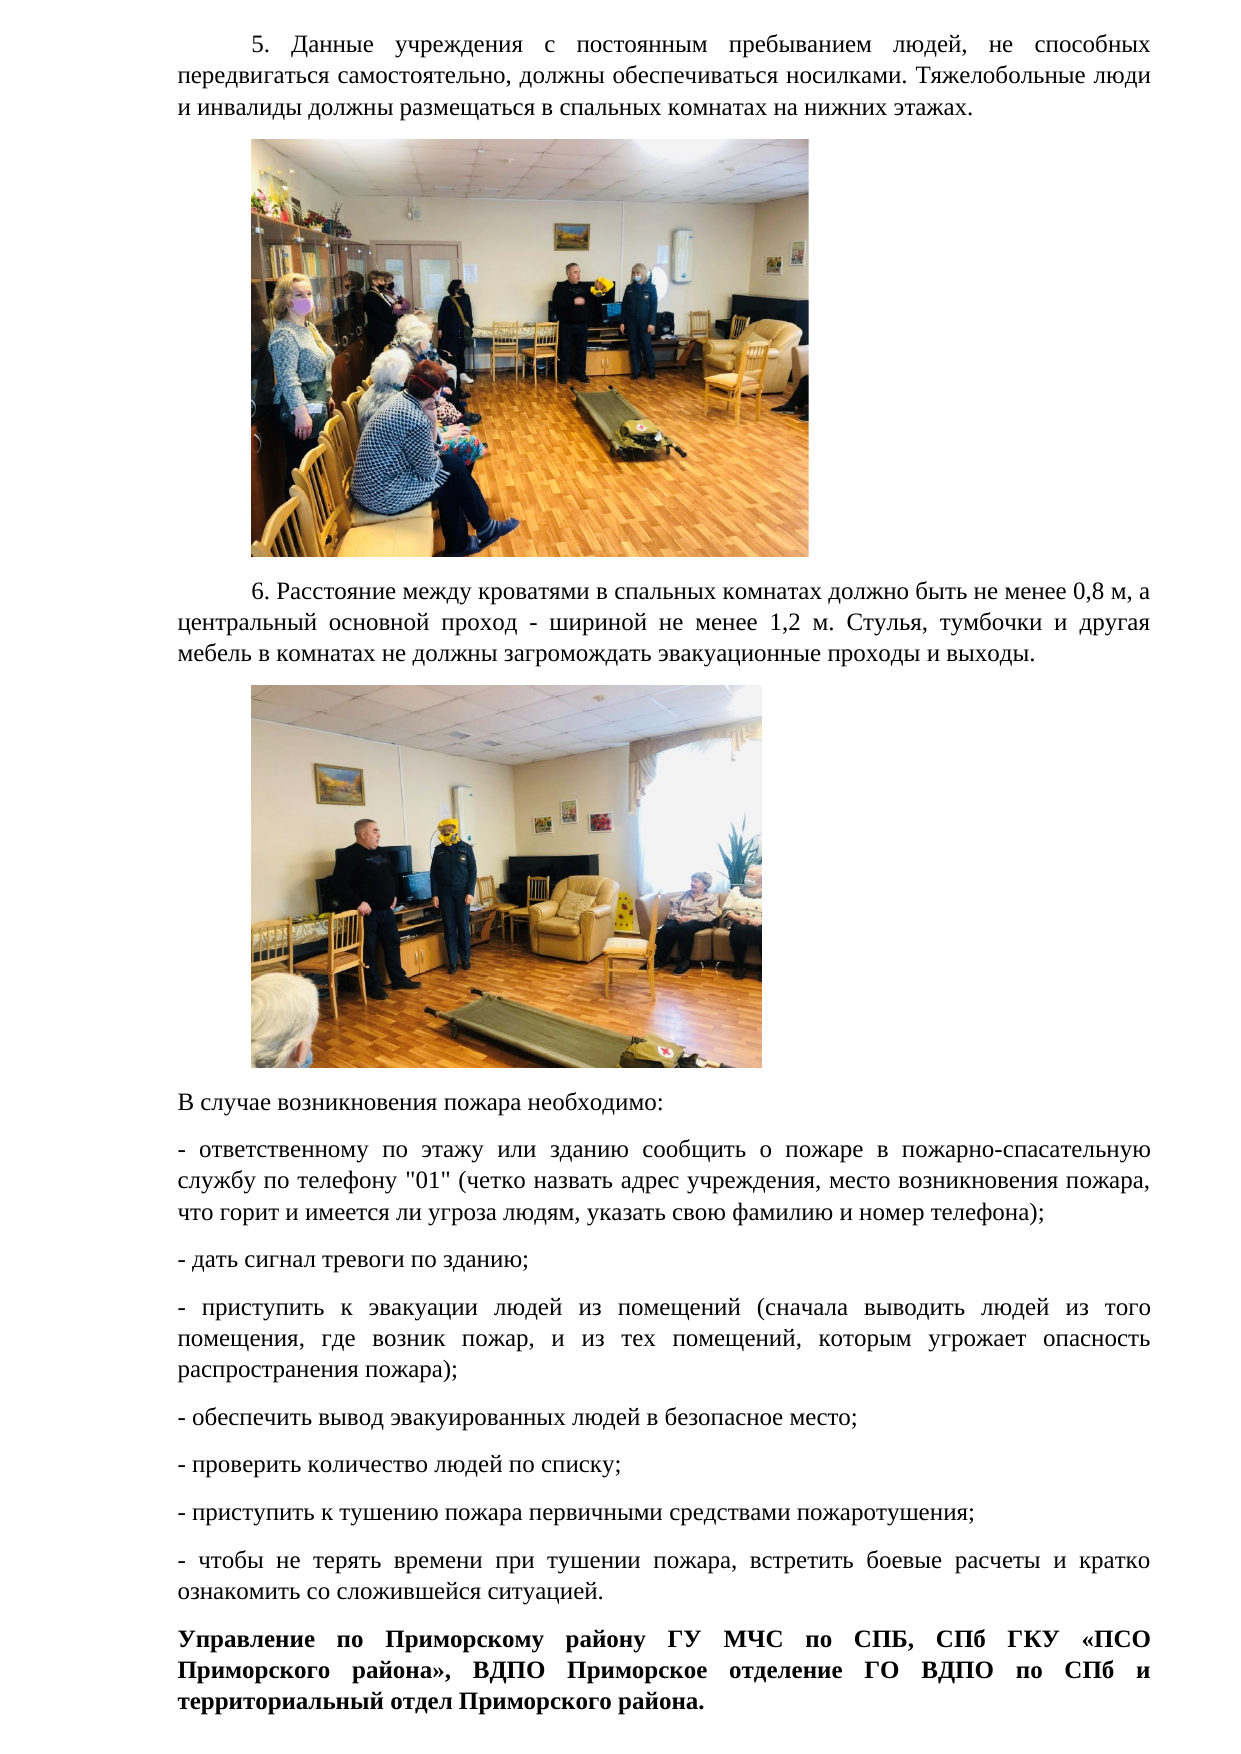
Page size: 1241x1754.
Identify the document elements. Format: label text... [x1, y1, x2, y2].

text - обеспечить вывод эвакуированных людей в безопасное место; [177, 1402, 1152, 1431]
text - дать сигнал тревоги по зданию; [177, 1244, 1152, 1273]
text - проверить количество людей по списку; [177, 1449, 1152, 1478]
picture [251, 685, 762, 1068]
text - приступить к эвакуации людей из помещений (сначала выводить людей из того помещения, где возник пожар, и из тех помещений, которым угрожает опасность распространения пожара); [177, 1292, 1152, 1383]
text - чтобы не терять времени при тушении пожара, встретить боевые расчеты и кратко ознакомить со сложившейся ситуацией. [177, 1545, 1152, 1605]
text - приступить к тушению пожара первичными средствами пожаротушения; [177, 1497, 1152, 1526]
text 5. Данные учреждения с постоянным пребыванием людей, не способных передвигаться самостоятельно, должны обеспечиваться носилками. Тяжелобольные люди и инвалиды должны размещаться в спальных комнатах на нижних этажах. [177, 29, 1152, 120]
text - ответственному по этажу или зданию сообщить о пожаре в пожарно-спасательную службу по телефону "01" (четко назвать адрес учреждения, место возникновения пожара, что горит и имеется ли угроза людям, указать свою фамилию и номер телефона); [177, 1134, 1152, 1225]
picture [251, 139, 809, 557]
text Управление по Приморскому району ГУ МЧС по СПБ, СПб ГКУ «ПСО Приморского района», ВДПО Приморское отделение ГО ВДПО по СПб и территориальный отдел Приморского района. [177, 1624, 1152, 1714]
text В случае возникновения пожара необходимо: [177, 1087, 1152, 1116]
text 6. Расстояние между кроватями в спальных комнатах должно быть не менее 0,8 м, а центральный основной проход - шириной не менее 1,2 м. Стулья, тумбочки и другая мебель в комнатах не должны загромождать эвакуационные проходы и выходы. [177, 576, 1152, 667]
